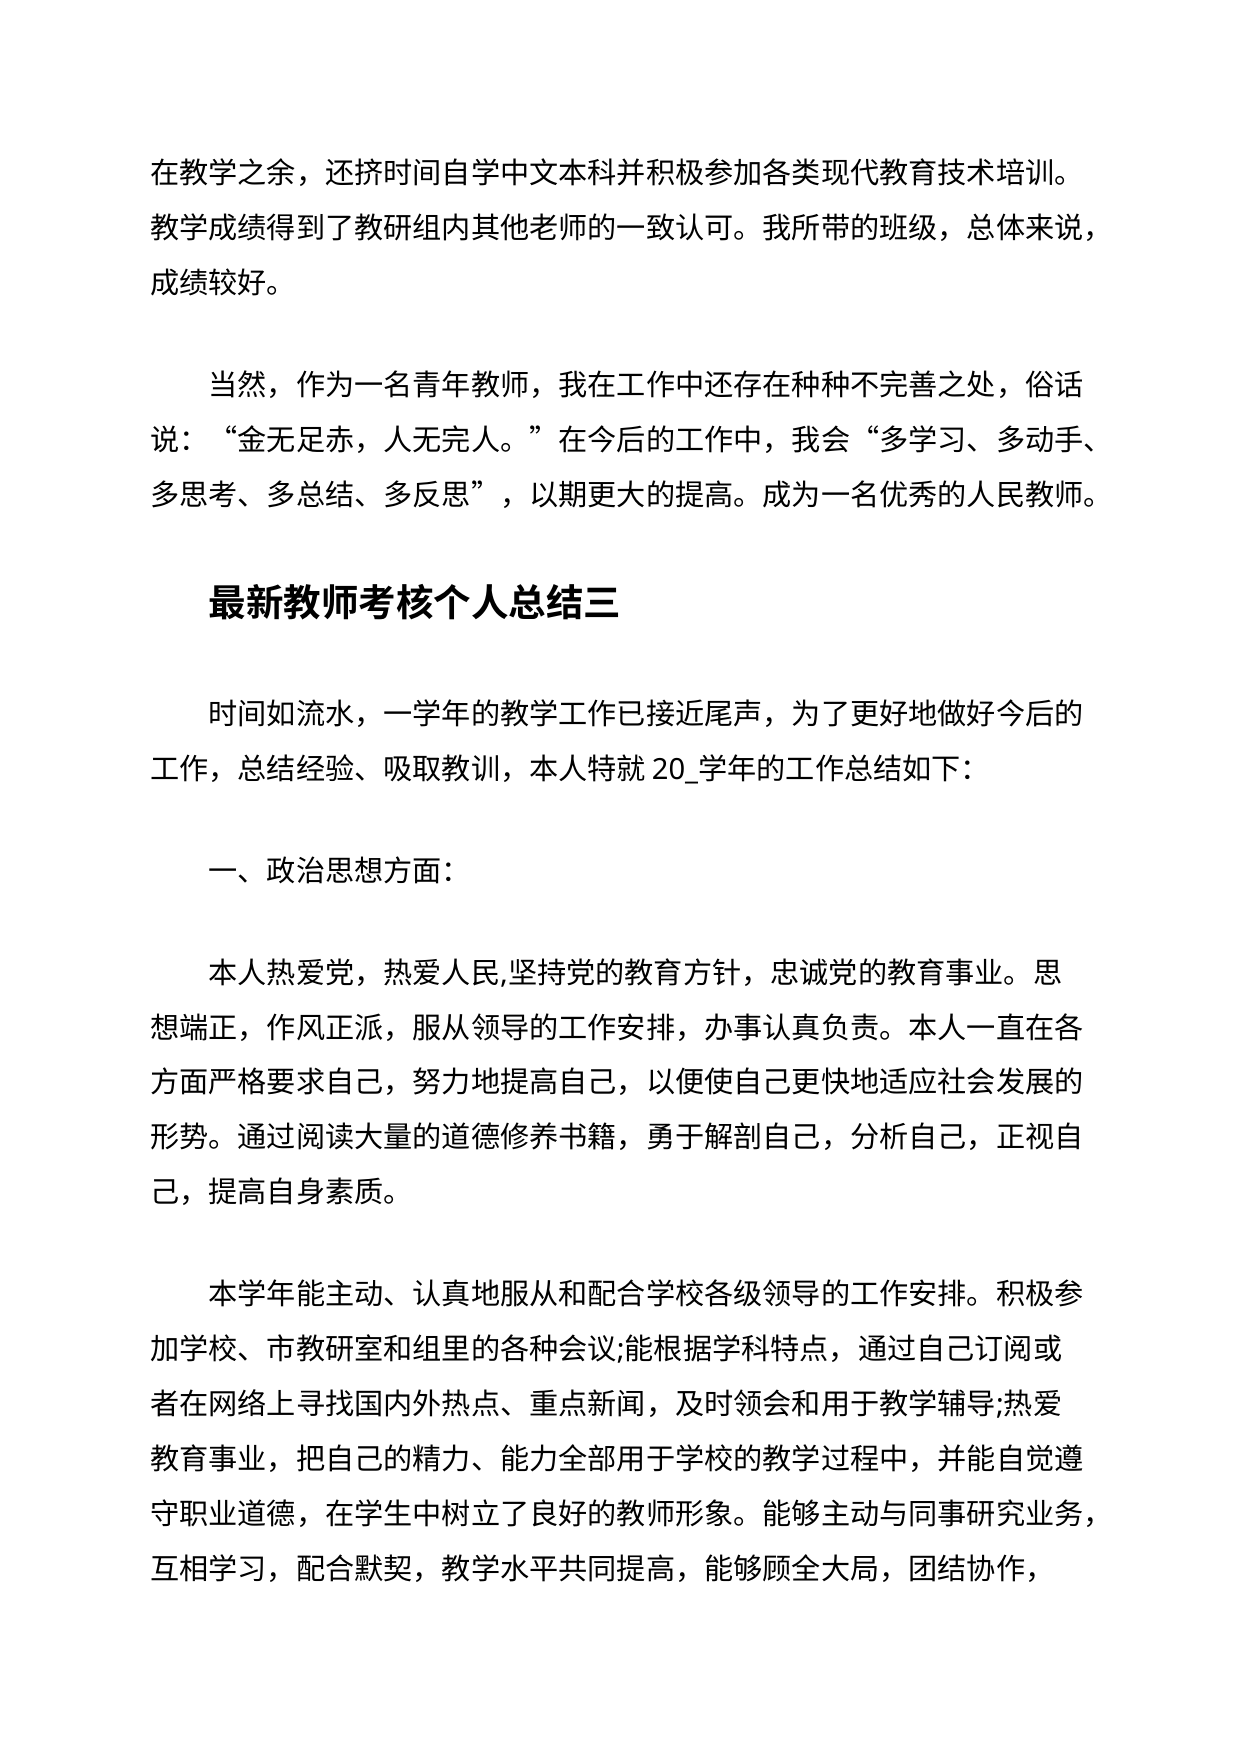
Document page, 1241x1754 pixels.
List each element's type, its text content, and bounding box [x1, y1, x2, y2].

text 本人热爱党，热爱人民,坚持党的教育方针，忠诚党的教育事业。思想端正，作风正派，服从领导的工作安排，办事认真负责。本人一直在各方面严格要求自己，努力地提高自己，以便使自己更快地适应社会发展的形势。通过阅读大量的道德修养书籍，勇于解剖自己，分析自己，正视自己，提高自身素质。 [150, 949, 1090, 1211]
text 最新教师考核个人总结三 [150, 573, 1090, 627]
text 一、政治思想方面： [150, 847, 1090, 890]
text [150, 1271, 1090, 1588]
text 时间如流水，一学年的教学工作已接近尾声，为了更好地做好今后的工作，总结经验、吸取教训，本人特就20_学年的工作总结如下： [150, 691, 1090, 788]
text 当然，作为一名青年教师，我在工作中还存在种种不完善之处，俗话说：“金无足赤，人无完人。”在今后的工作中，我会“多学习、多动手、多思考、多总结、多反思”，以期更大的提高。成为一名优秀的人民教师。 [150, 362, 1090, 514]
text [150, 150, 1090, 302]
